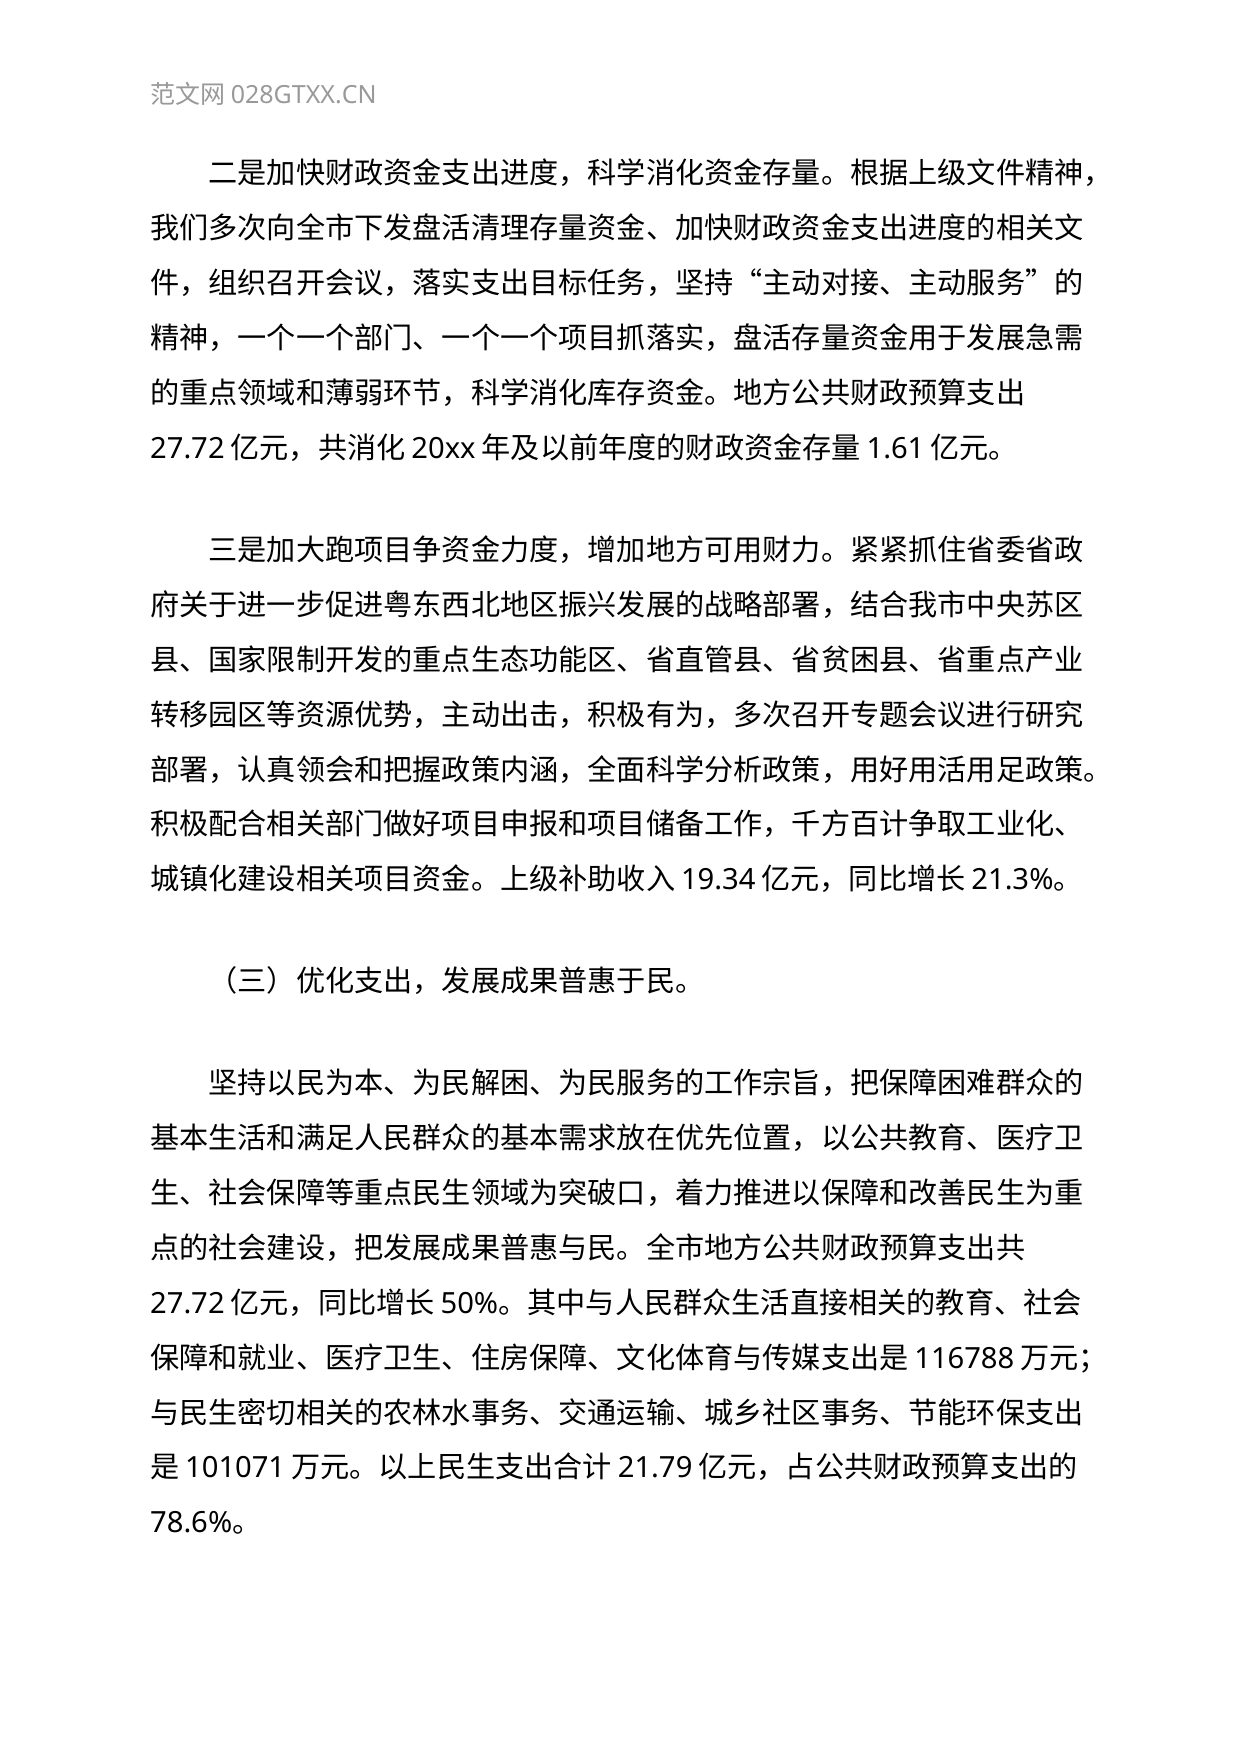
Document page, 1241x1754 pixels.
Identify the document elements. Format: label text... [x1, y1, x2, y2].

text 坚持以民为本、为民解困、为民服务的工作宗旨，把保障困难群众的基本生活和满足人民群众的基本需求放在优先位置，以公共教育、医疗卫生、社会保障等重点民生领域为突破口，着力推进以保障和改善民生为重点的社会建设，把发展成果普惠与民。全市地方公共财政预算支出共27.72亿元，同比增长50%。其中与人民群众生活直接相关的教育、社会保障和就业、医疗卫生、住房保障、文化体育与传媒支出是116788万元；与民生密切相关的农林水事务、交通运输、城乡社区事务、节能环保支出是101071万元。以上民生支出合计21.79亿元，占公共财政预算支出的78.6%。 [150, 1059, 1090, 1541]
text 三是加大跑项目争资金力度，增加地方可用财力。紧紧抓住省委省政府关于进一步促进粤东西北地区振兴发展的战略部署，结合我市中央苏区县、国家限制开发的重点生态功能区、省直管县、省贫困县、省重点产业转移园区等资源优势，主动出击，积极有为，多次召开专题会议进行研究部署，认真领会和把握政策内涵，全面科学分析政策，用好用活用足政策。积极配合相关部门做好项目申报和项目储备工作，千方百计争取工业化、城镇化建设相关项目资金。上级补助收入19.34亿元，同比增长21.3%。 [150, 526, 1090, 898]
text 二是加快财政资金支出进度，科学消化资金存量。根据上级文件精神，我们多次向全市下发盘活清理存量资金、加快财政资金支出进度的相关文件，组织召开会议，落实支出目标任务，坚持“主动对接、主动服务”的精神，一个一个部门、一个一个项目抓落实，盘活存量资金用于发展急需的重点领域和薄弱环节，科学消化库存资金。地方公共财政预算支出27.72亿元，共消化20xx年及以前年度的财政资金存量1.61亿元。 [150, 150, 1090, 467]
text （三）优化支出，发展成果普惠于民。 [150, 958, 1090, 1000]
